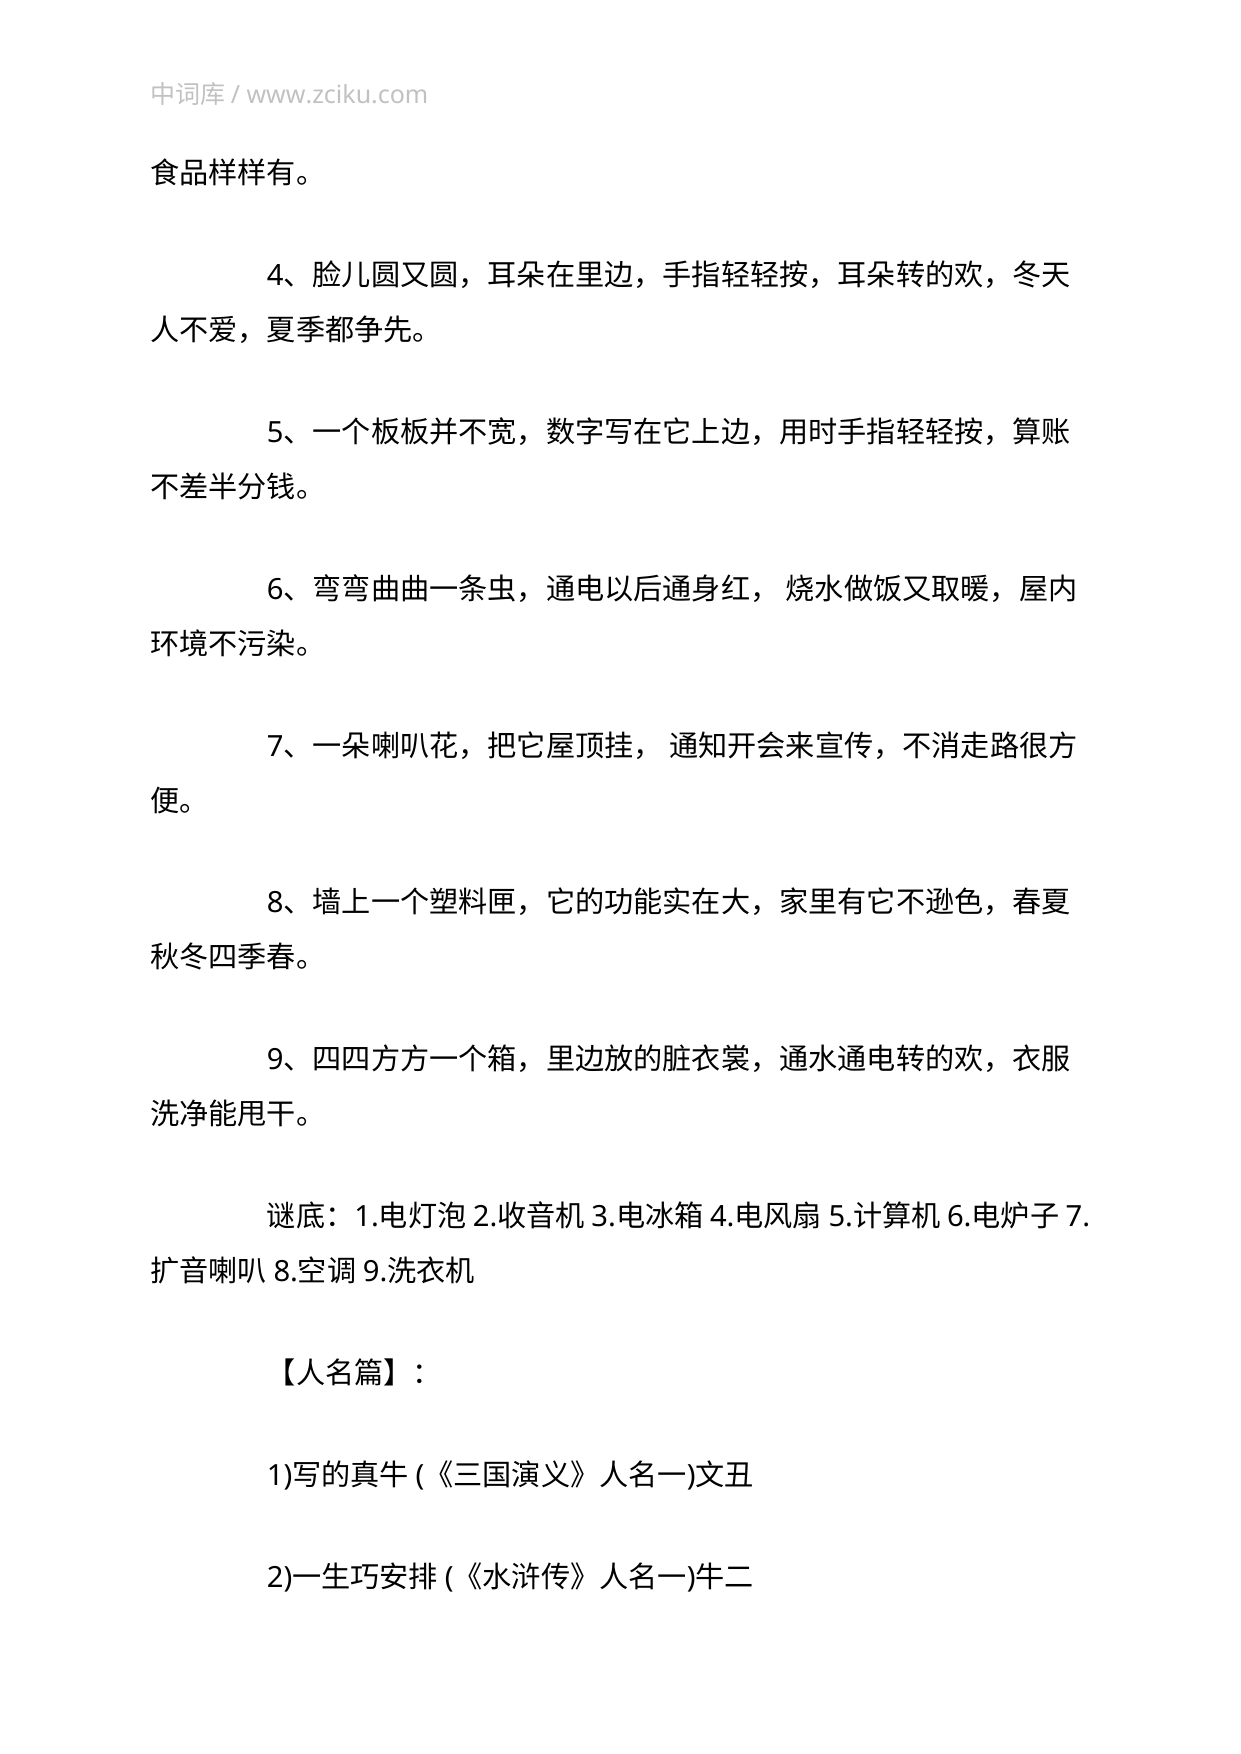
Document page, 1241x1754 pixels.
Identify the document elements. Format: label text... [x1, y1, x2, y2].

text 谜底：1.电灯泡 2.收音机 3.电冰箱 4.电风扇 5.计算机 6.电炉子 7.扩音喇叭 8.空调 9.洗衣机 [150, 1192, 1090, 1290]
text 2)一生巧安排 (《水浒传》人名一)牛二 [150, 1553, 1090, 1596]
text 4、脸儿圆又圆，耳朵在里边，手指轻轻按，耳朵转的欢，冬天人不爱，夏季都争先。 [150, 252, 1090, 349]
text 5、一个板板并不宽，数字写在它上边，用时手指轻轻按，算账不差半分钱。 [150, 408, 1090, 506]
text 8、墙上一个塑料匣，它的功能实在大，家里有它不逊色，春夏秋冬四季春。 [150, 879, 1090, 976]
text 1)写的真牛 (《三国演义》人名一)文丑 [150, 1451, 1090, 1493]
text 【人名篇】： [150, 1349, 1090, 1392]
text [150, 150, 1090, 192]
text 6、弯弯曲曲一条虫，通电以后通身红， 烧水做饭又取暖，屋内环境不污染。 [150, 565, 1090, 663]
text 9、四四方方一个箱，里边放的脏衣裳，通水通电转的欢，衣服洗净能甩干。 [150, 1036, 1090, 1133]
text 7、一朵喇叭花，把它屋顶挂， 通知开会来宣传，不消走路很方便。 [150, 722, 1090, 819]
